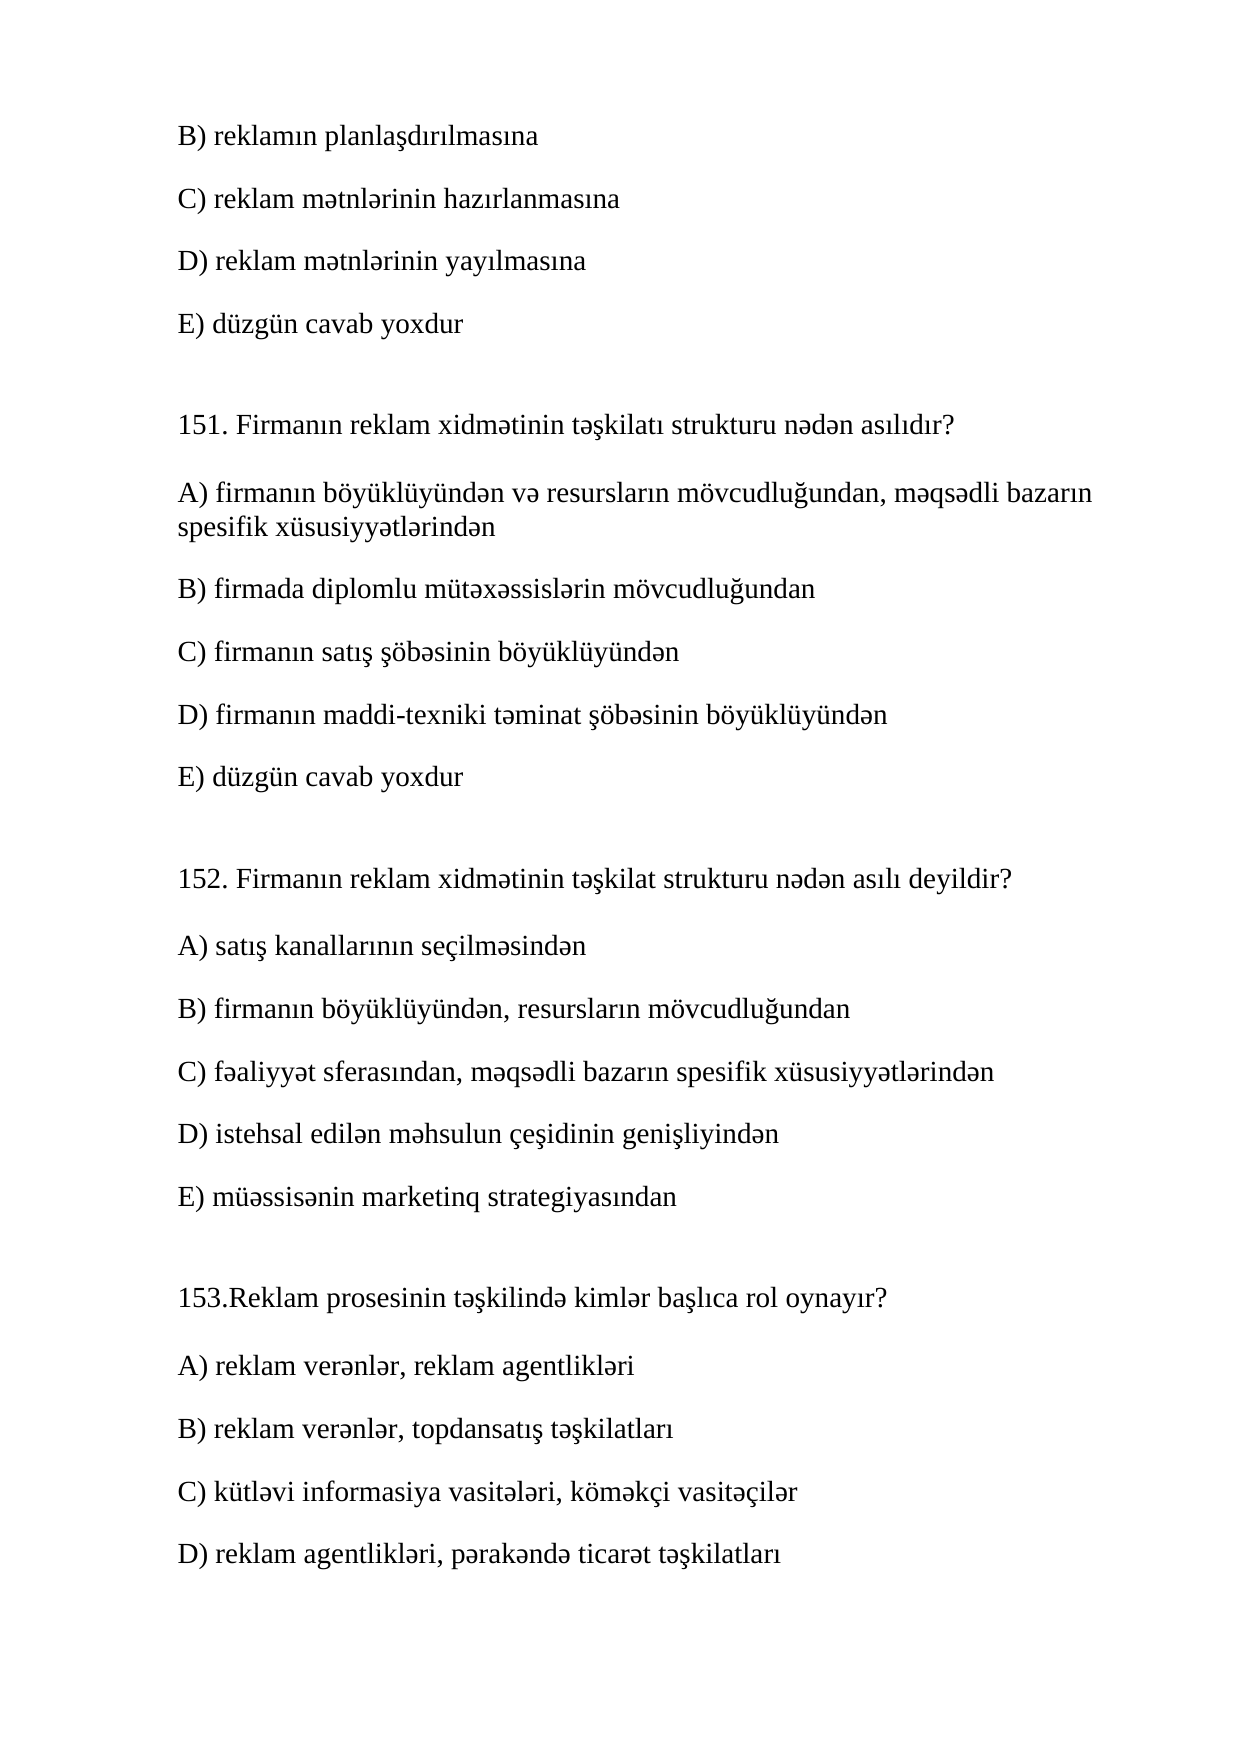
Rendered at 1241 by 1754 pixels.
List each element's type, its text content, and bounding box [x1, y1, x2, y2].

text C) reklam mətnlərinin hazırlanmasına [177, 181, 1152, 214]
text D) istehsal edilən məhsulun çeşidinin genişliyindən [177, 1117, 1152, 1150]
text B) reklam verənlər, topdansatış təşkilatları [177, 1411, 1152, 1444]
text C) fəaliyyət sferasından, məqsədli bazarın spesifik xüsusiyyətlərindən [177, 1054, 1152, 1087]
text B) firmanın böyüklüyündən, resursların mövcudluğundan [177, 991, 1152, 1025]
text D) reklam mətnlərinin yayılmasına [177, 243, 1152, 277]
text B) firmada diplomlu mütəxəssislərin mövcudluğundan [177, 571, 1152, 605]
text 153.Reklam prosesinin təşkilində kimlər başlıca rol oynayır? [177, 1242, 1152, 1314]
text E) müəssisənin marketinq strategiyasından [177, 1179, 1152, 1213]
text A) satış kanallarının seçilməsindən [177, 928, 1152, 962]
text E) düzgün cavab yoxdur [177, 759, 1152, 793]
text B) reklamın planlaşdırılmasına [177, 118, 1152, 152]
text C) firmanın satış şöbəsinin böyüklüyündən [177, 634, 1152, 668]
text D) firmanın maddi-texniki təminat şöbəsinin böyüklüyündən [177, 697, 1152, 730]
text A) reklam verənlər, reklam agentlikləri [177, 1348, 1152, 1382]
text 152. Firmanın reklam xidmətinin təşkilat strukturu nədən asılı deyildir? [177, 822, 1152, 894]
text E) düzgün cavab yoxdur [177, 306, 1152, 340]
text D) reklam agentlikləri, pərakəndə ticarət təşkilatları [177, 1536, 1152, 1570]
text C) kütləvi informasiya vasitələri, köməkçi vasitəçilər [177, 1474, 1152, 1507]
text A) firmanın böyüklüyündən və resursların mövcudluğundan, məqsədli bazarın spesifik xüsusiyyətlərindən [177, 475, 1152, 542]
text 151. Firmanın reklam xidmətinin təşkilatı strukturu nədən asılıdır? [177, 369, 1152, 441]
